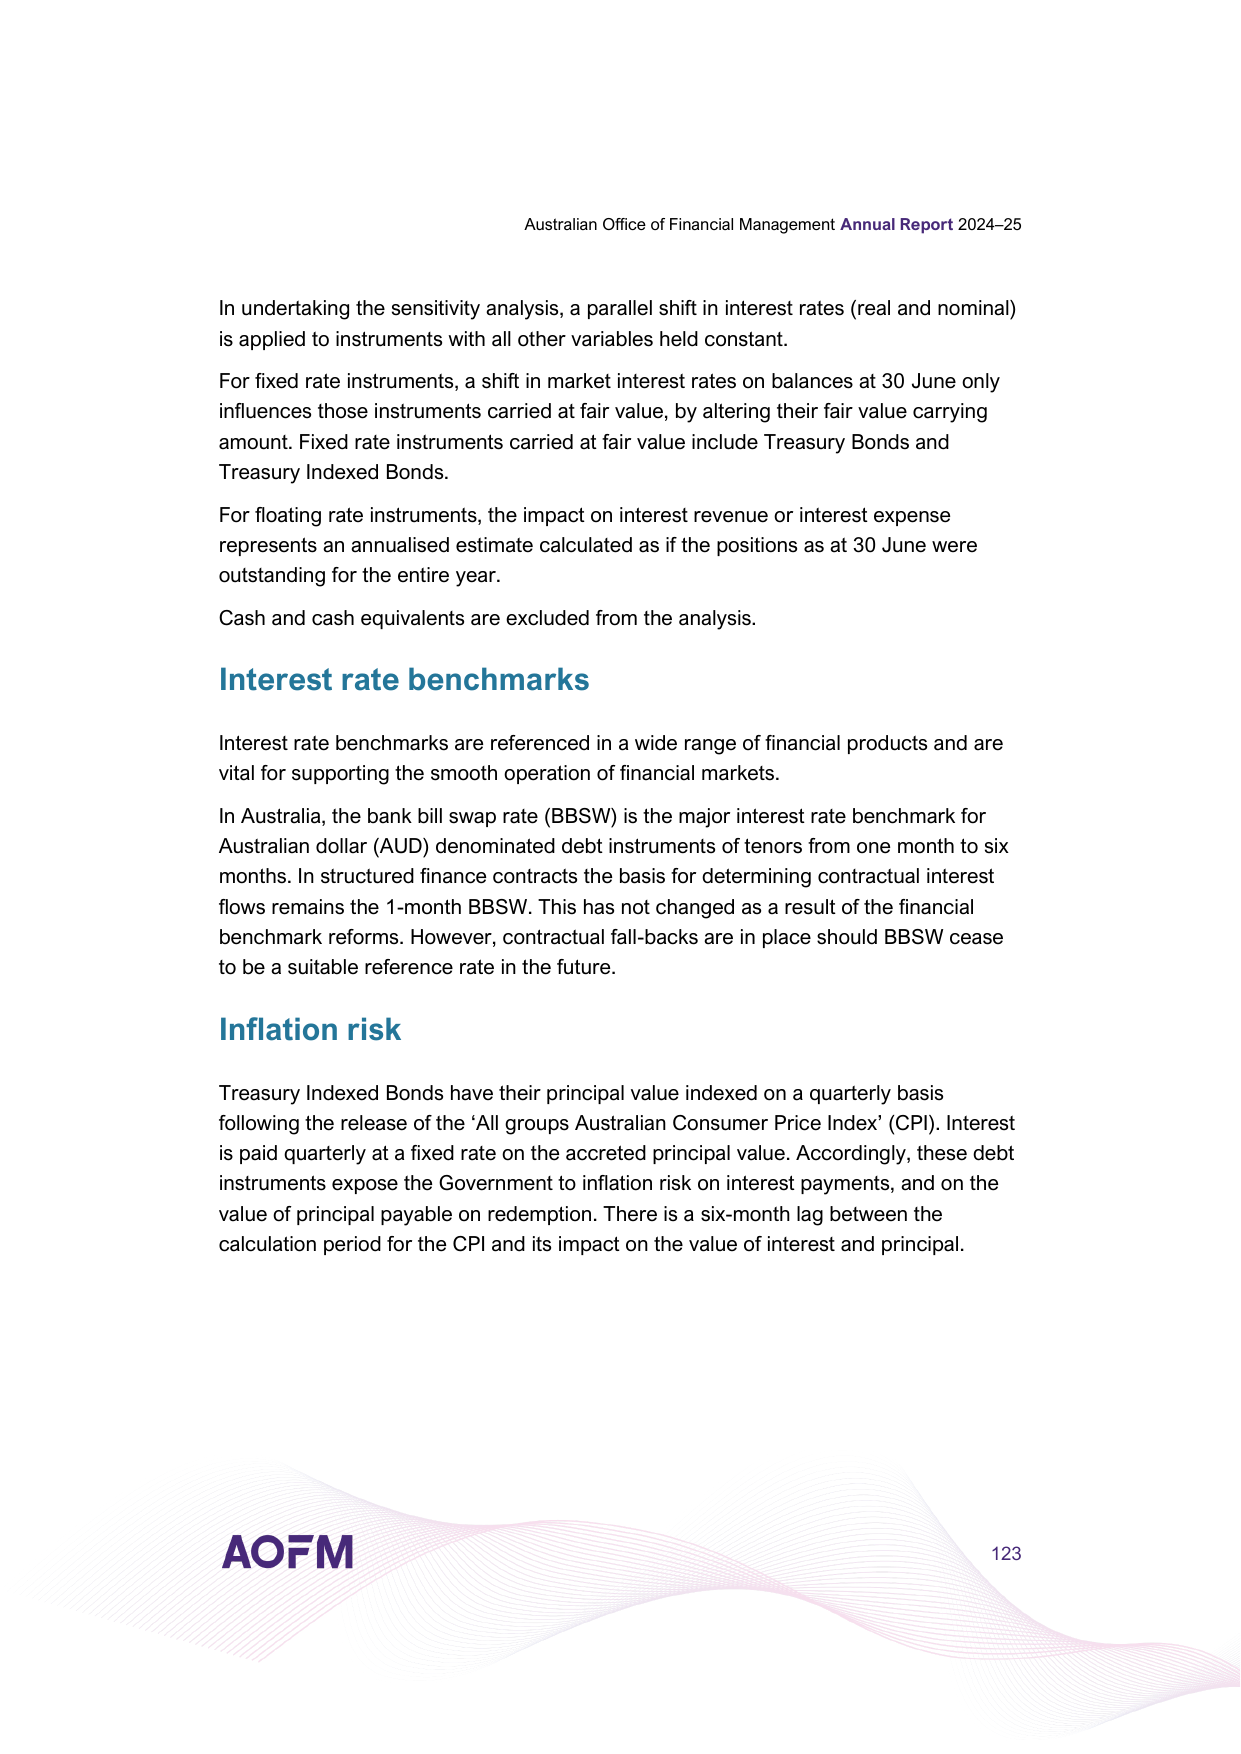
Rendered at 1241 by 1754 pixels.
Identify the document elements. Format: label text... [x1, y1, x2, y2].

text In Australia, the bank bill swap rate (BBSW) is the major interest rate benchmark for Australian dollar (AUD) denominated debt instruments of tenors from one month to six months. In structured finance contracts the basis for determining contractual interest flows remains the 1-month BBSW. This has not changed as a result of the financial benchmark reforms. However, contractual fall-backs are in place should BBSW cease to be a suitable reference rate in the future. [218, 803, 1022, 979]
text Cash and cash equivalents are excluded from the analysis. [218, 605, 1022, 630]
text Treasury Indexed Bonds have their principal value indexed on a quarterly basis following the release of the ‘All groups Australian Consumer Price Index’ (CPI). Interest is paid quarterly at a fixed rate on the accreted principal value. Accordingly, these debt instruments expose the Government to inflation risk on interest payments, and on the value of principal payable on redemption. There is a six-month lag between the calculation period for the CPI and its impact on the value of interest and principal. [218, 1080, 1022, 1256]
text For fixed rate instruments, a shift in market interest rates on balances at 30 June only influences those instruments carried at fair value, by altering their fair value carrying amount. Fixed rate instruments carried at fair value include Treasury Bonds and Treasury Indexed Bonds. [218, 368, 1022, 484]
subtitle Inflation risk [218, 1009, 1022, 1047]
text In undertaking the sensitivity analysis, a parallel shift in interest rates (real and nominal) is applied to instruments with all other variables held constant. [218, 295, 1022, 351]
text For floating rate instruments, the impact on interest revenue or interest expense represents an annualised estimate calculated as if the positions as at 30 June were outstanding for the entire year. [218, 502, 1022, 587]
subtitle Interest rate benchmarks [218, 660, 1022, 698]
text Interest rate benchmarks are referenced in a wide range of financial products and are vital for supporting the smooth operation of financial markets. [218, 730, 1022, 786]
picture [1, 1347, 1241, 1754]
